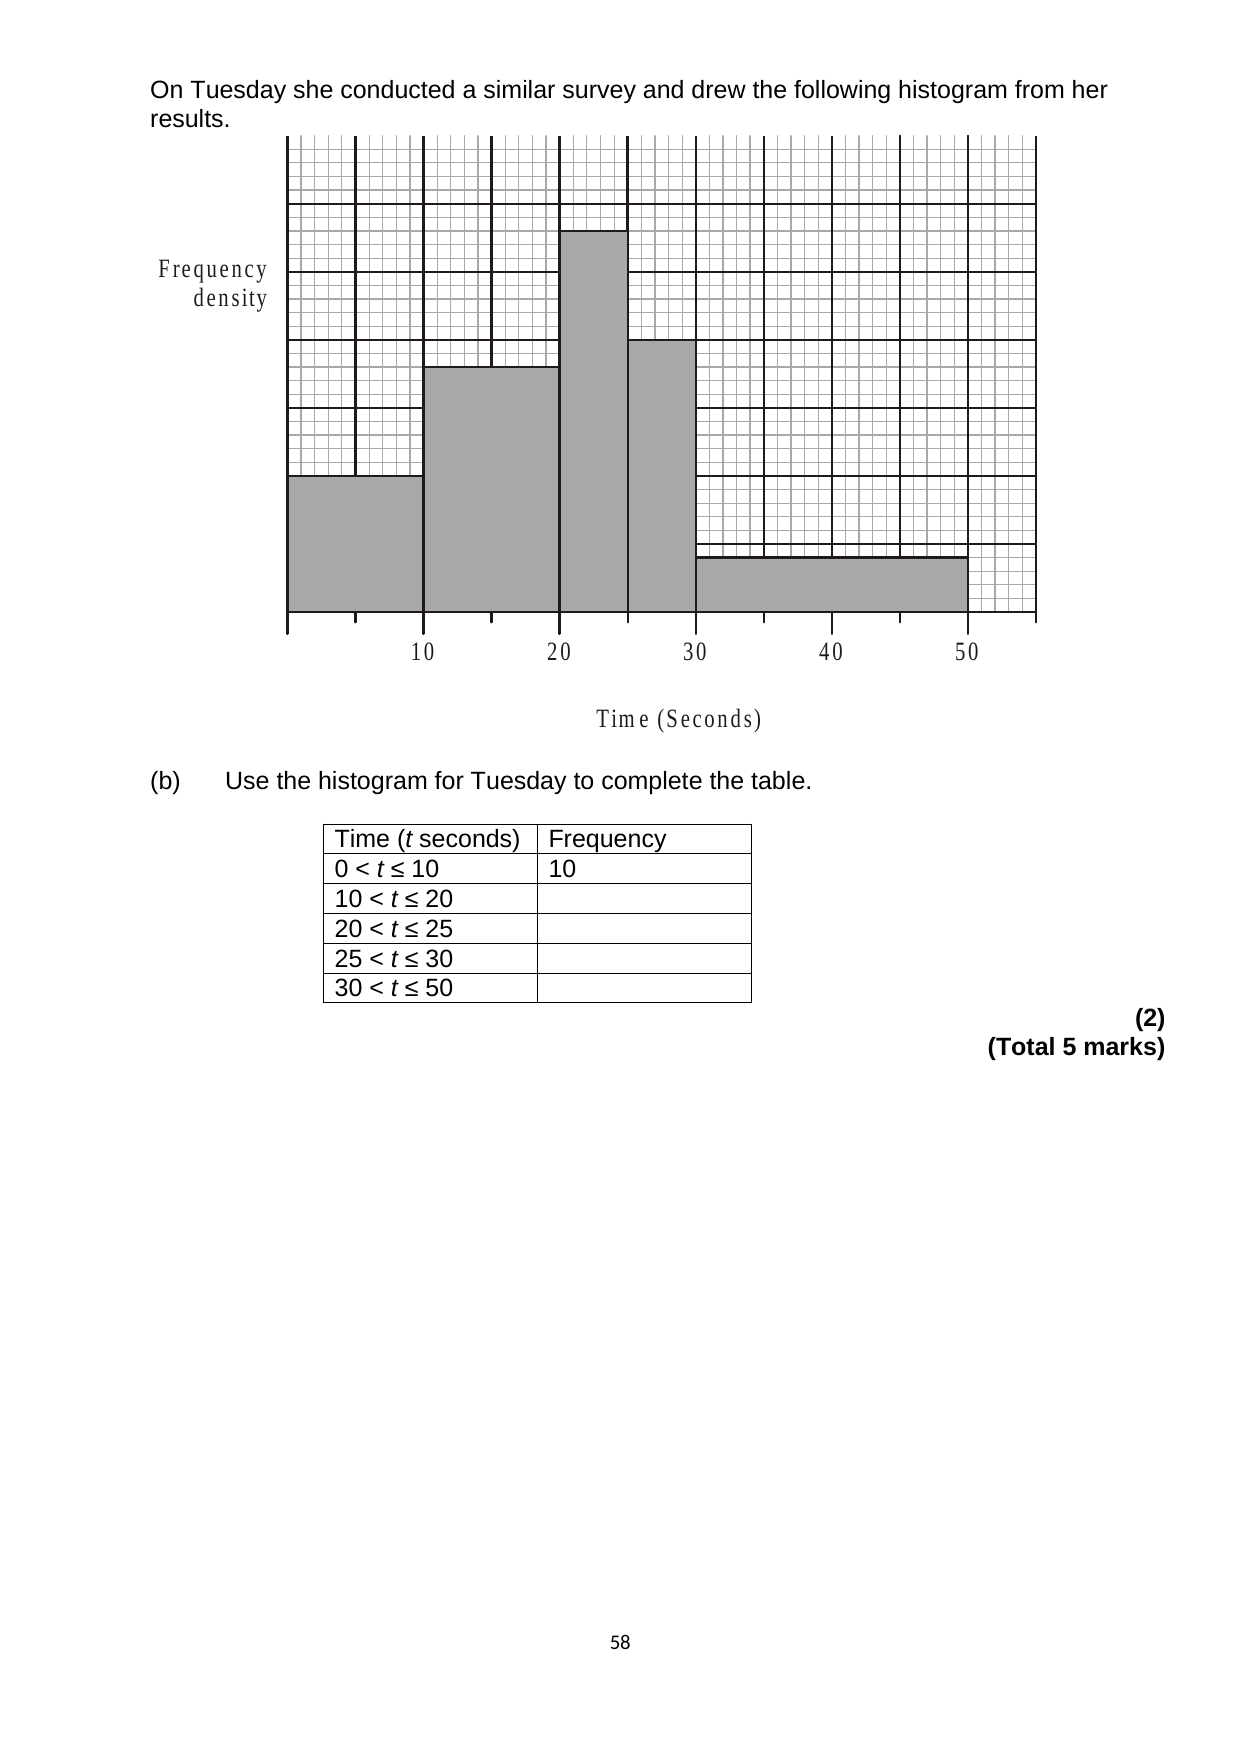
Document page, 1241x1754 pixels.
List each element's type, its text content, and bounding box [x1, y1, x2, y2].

table_cell 0 < t ≤ 10 [324, 854, 537, 883]
table_cell [538, 884, 751, 913]
table_cell 30 < t ≤ 50 [324, 974, 537, 1002]
table_cell 20 < t ≤ 25 [324, 914, 537, 943]
text (Total 5 marks) [75, 1032, 1165, 1061]
table_header Frequency [538, 825, 751, 853]
text (2) [75, 1003, 1165, 1032]
table_cell 25 < t ≤ 30 [324, 944, 537, 972]
table_cell [538, 914, 751, 943]
text (b) Use the histogram for Tuesday to complete the table. [75, 766, 1165, 795]
text On Tuesday she conducted a similar survey and drew the following histogram from her results. [150, 75, 1165, 132]
table_cell 10 < t ≤ 20 [324, 884, 537, 913]
table_cell [538, 944, 751, 972]
table_cell [538, 974, 751, 1002]
table_header Time (t seconds) [324, 825, 537, 853]
table_cell 10 [538, 854, 751, 883]
